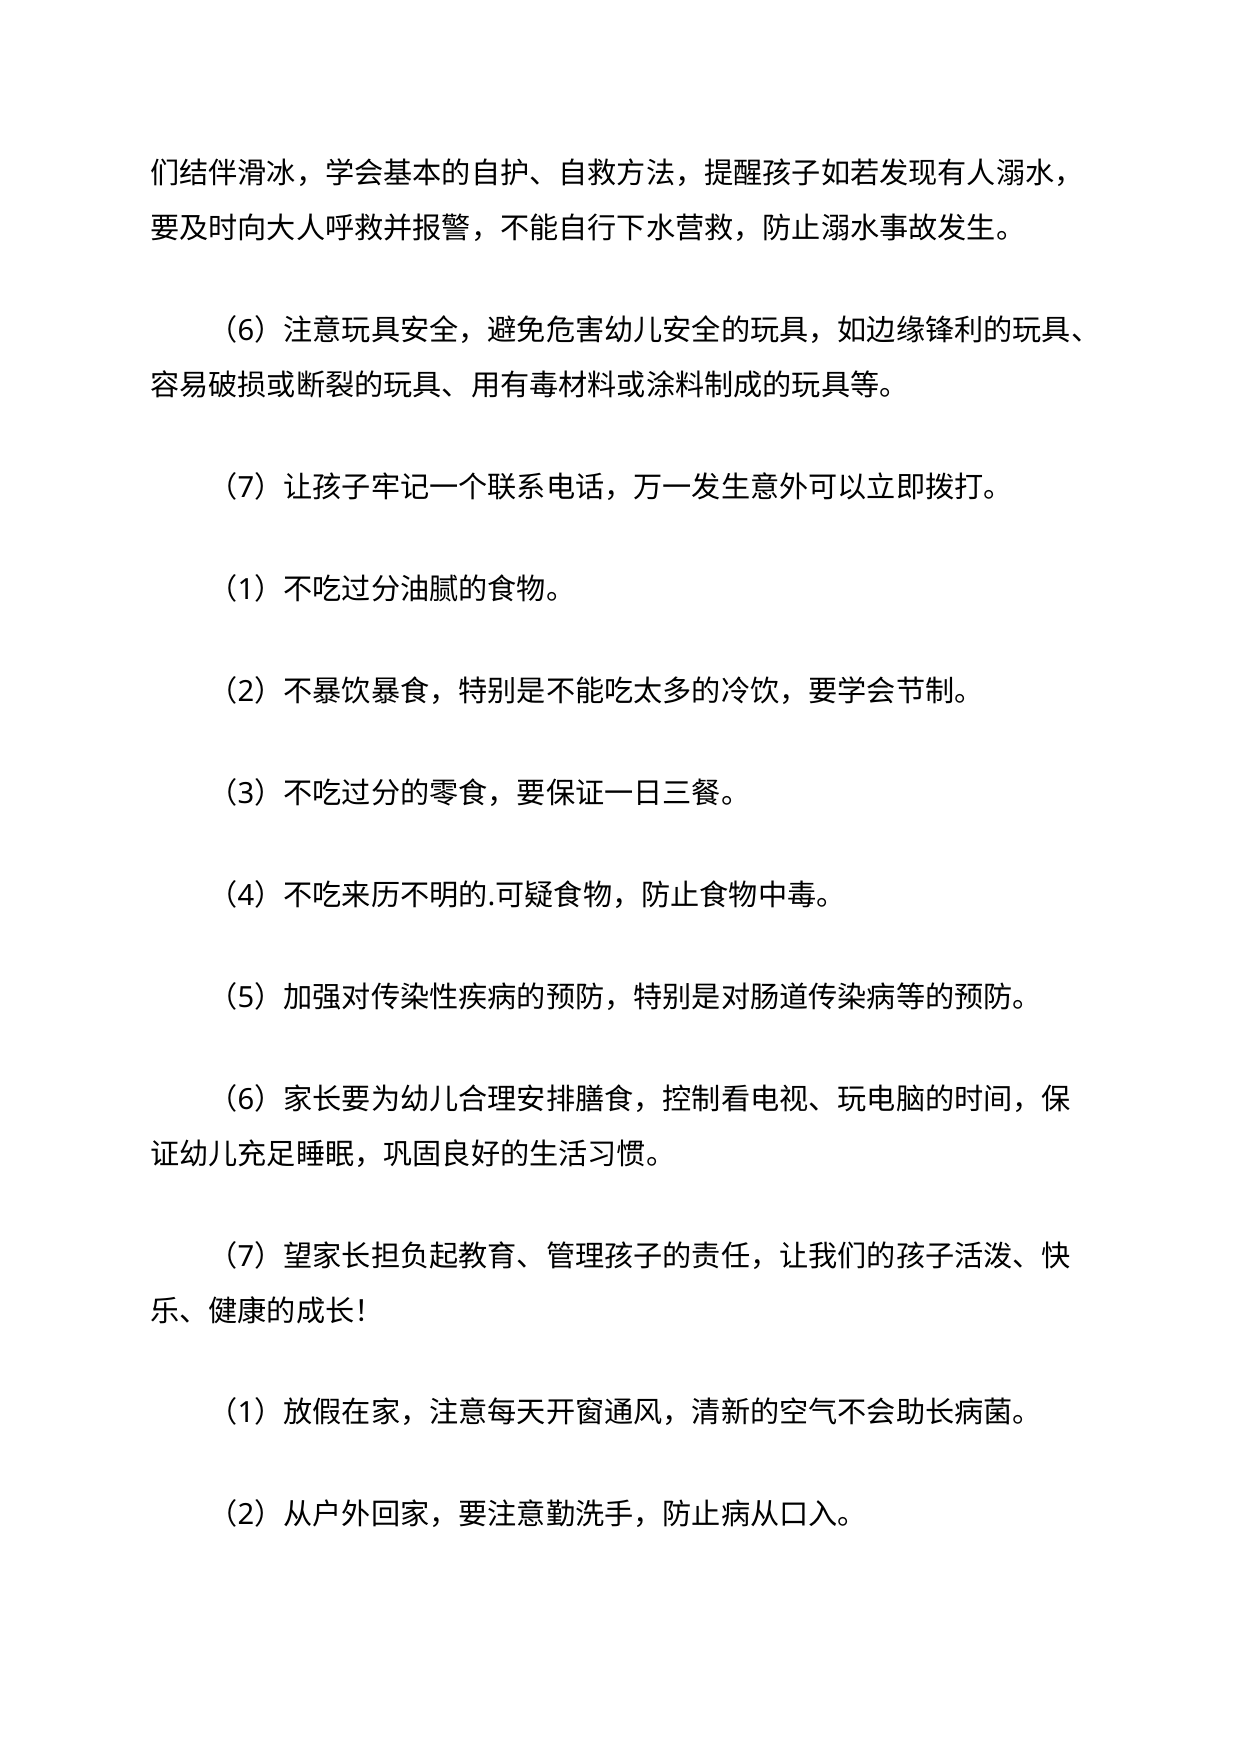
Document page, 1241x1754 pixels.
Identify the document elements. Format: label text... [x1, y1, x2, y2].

text （7）让孩子牢记一个联系电话，万一发生意外可以立即拨打。 [150, 463, 1090, 506]
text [150, 150, 1090, 247]
text （4）不吃来历不明的.可疑食物，防止食物中毒。 [150, 871, 1090, 914]
text （5）加强对传染性疾病的预防，特别是对肠道传染病等的预防。 [150, 973, 1090, 1016]
text （7）望家长担负起教育、管理孩子的责任，让我们的孩子活泼、快乐、健康的成长！ [150, 1232, 1090, 1329]
text （6）家长要为幼儿合理安排膳食，控制看电视、玩电脑的时间，保证幼儿充足睡眠，巩固良好的生活习惯。 [150, 1075, 1090, 1173]
text （1）放假在家，注意每天开窗通风，清新的空气不会助长病菌。 [150, 1389, 1090, 1431]
text （1）不吃过分油腻的食物。 [150, 565, 1090, 608]
text （2）不暴饮暴食，特别是不能吃太多的冷饮，要学会节制。 [150, 667, 1090, 710]
text （3）不吃过分的零食，要保证一日三餐。 [150, 769, 1090, 812]
text （6）注意玩具安全，避免危害幼儿安全的玩具，如边缘锋利的玩具、容易破损或断裂的玩具、用有毒材料或涂料制成的玩具等。 [150, 307, 1090, 404]
text （2）从户外回家，要注意勤洗手，防止病从口入。 [150, 1491, 1090, 1533]
